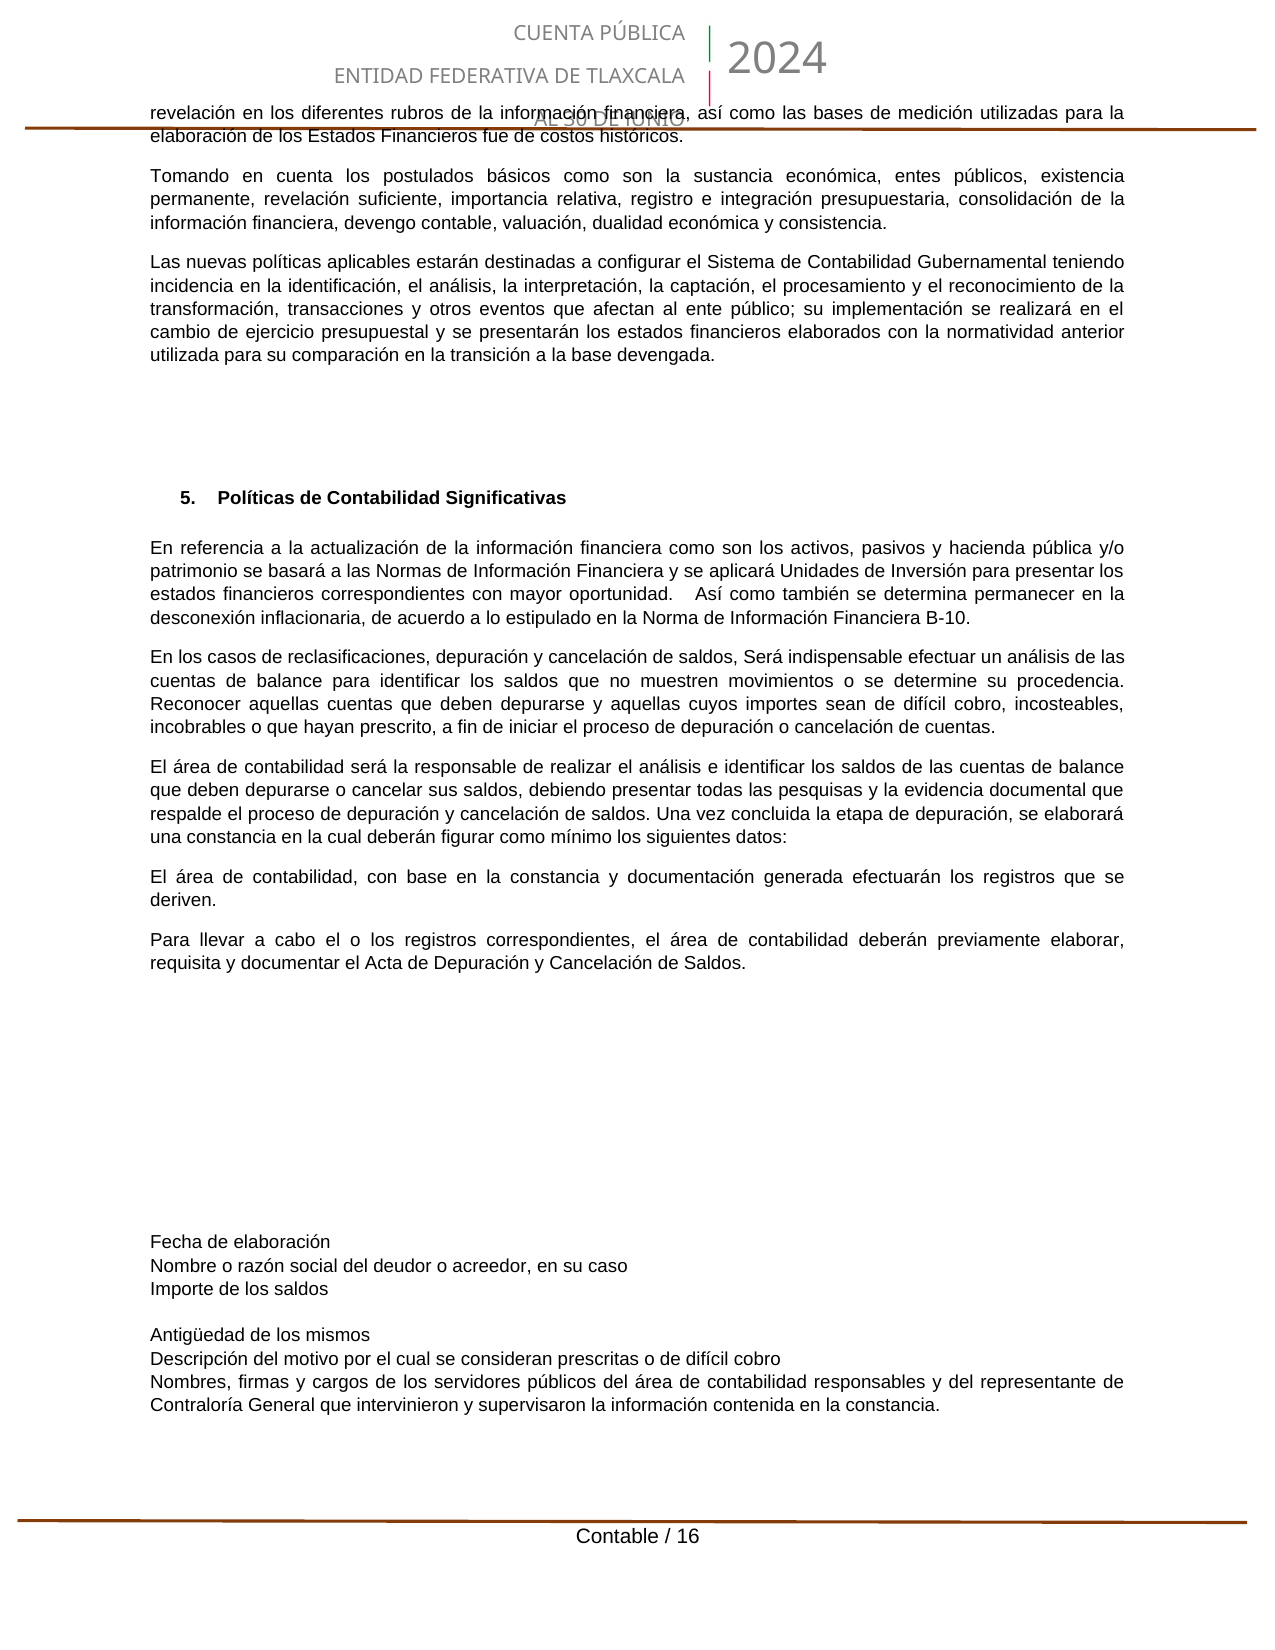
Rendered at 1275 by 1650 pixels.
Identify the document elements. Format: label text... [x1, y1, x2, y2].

text Para llevar a cabo el o los registros correspondientes, el área de contabilidad deberán previamente elaborar, requisita y documentar el Acta de Depuración y Cancelación de Saldos. [150, 929, 1125, 973]
text En los casos de reclasificaciones, depuración y cancelación de saldos, Será indispensable efectuar un análisis de las cuentas de balance para identificar los saldos que no muestren movimientos o se determine su procedencia. Reconocer aquellas cuentas que deben depurarse y aquellas cuyos importes sean de difícil cobro, incosteables, incobrables o que hayan prescrito, a fin de iniciar el proceso de depuración o cancelación de cuentas. [150, 646, 1125, 738]
list Políticas de Contabilidad Significativas [180, 487, 1125, 509]
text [150, 102, 1125, 147]
text Descripción del motivo por el cual se consideran prescritas o de difícil cobro [150, 1347, 1125, 1369]
text El área de contabilidad, con base en la constancia y documentación generada efectuarán los registros que se deriven. [150, 866, 1125, 910]
text Fecha de elaboración [150, 1231, 1125, 1253]
text El área de contabilidad será la responsable de realizar el análisis e identificar los saldos de las cuentas de balance que deben depurarse o cancelar sus saldos, debiendo presentar todas las pesquisas y la evidencia documental que respalde el proceso de depuración y cancelación de saldos. Una vez concluida la etapa de depuración, se elaborará una constancia en la cual deberán figurar como mínimo los siguientes datos: [150, 756, 1125, 847]
text Antigüedad de los mismos [150, 1324, 1125, 1346]
text Tomando en cuenta los postulados básicos como son la sustancia económica, entes públicos, existencia permanente, revelación suficiente, importancia relativa, registro e integración presupuestaria, consolidación de la información financiera, devengo contable, valuación, dualidad económica y consistencia. [150, 165, 1125, 233]
text Las nuevas políticas aplicables estarán destinadas a configurar el Sistema de Contabilidad Gubernamental teniendo incidencia en la identificación, el análisis, la interpretación, la captación, el procesamiento y el reconocimiento de la transformación, transacciones y otros eventos que afectan al ente público; su implementación se realizará en el cambio de ejercicio presupuestal y se presentarán los estados financieros elaborados con la normatividad anterior utilizada para su comparación en la transición a la base devengada. [150, 251, 1125, 366]
text Nombre o razón social del deudor o acreedor, en su caso [150, 1254, 1125, 1276]
picture [702, 14, 723, 102]
text Importe de los saldos [150, 1278, 1125, 1299]
text En referencia a la actualización de la información financiera como son los activos, pasivos y hacienda pública y/o patrimonio se basará a las Normas de Información Financiera y se aplicará Unidades de Inversión para presentar los estados financieros correspondientes con mayor oportunidad. Así como también se determina permanecer en la desconexión inflacionaria, de acuerdo a lo estipulado en la Norma de Información Financiera B-10. [150, 537, 1125, 628]
text Nombres, firmas y cargos de los servidores públicos del área de contabilidad responsables y del representante de Contraloría General que intervinieron y supervisaron la información contenida en la constancia. [150, 1371, 1125, 1415]
